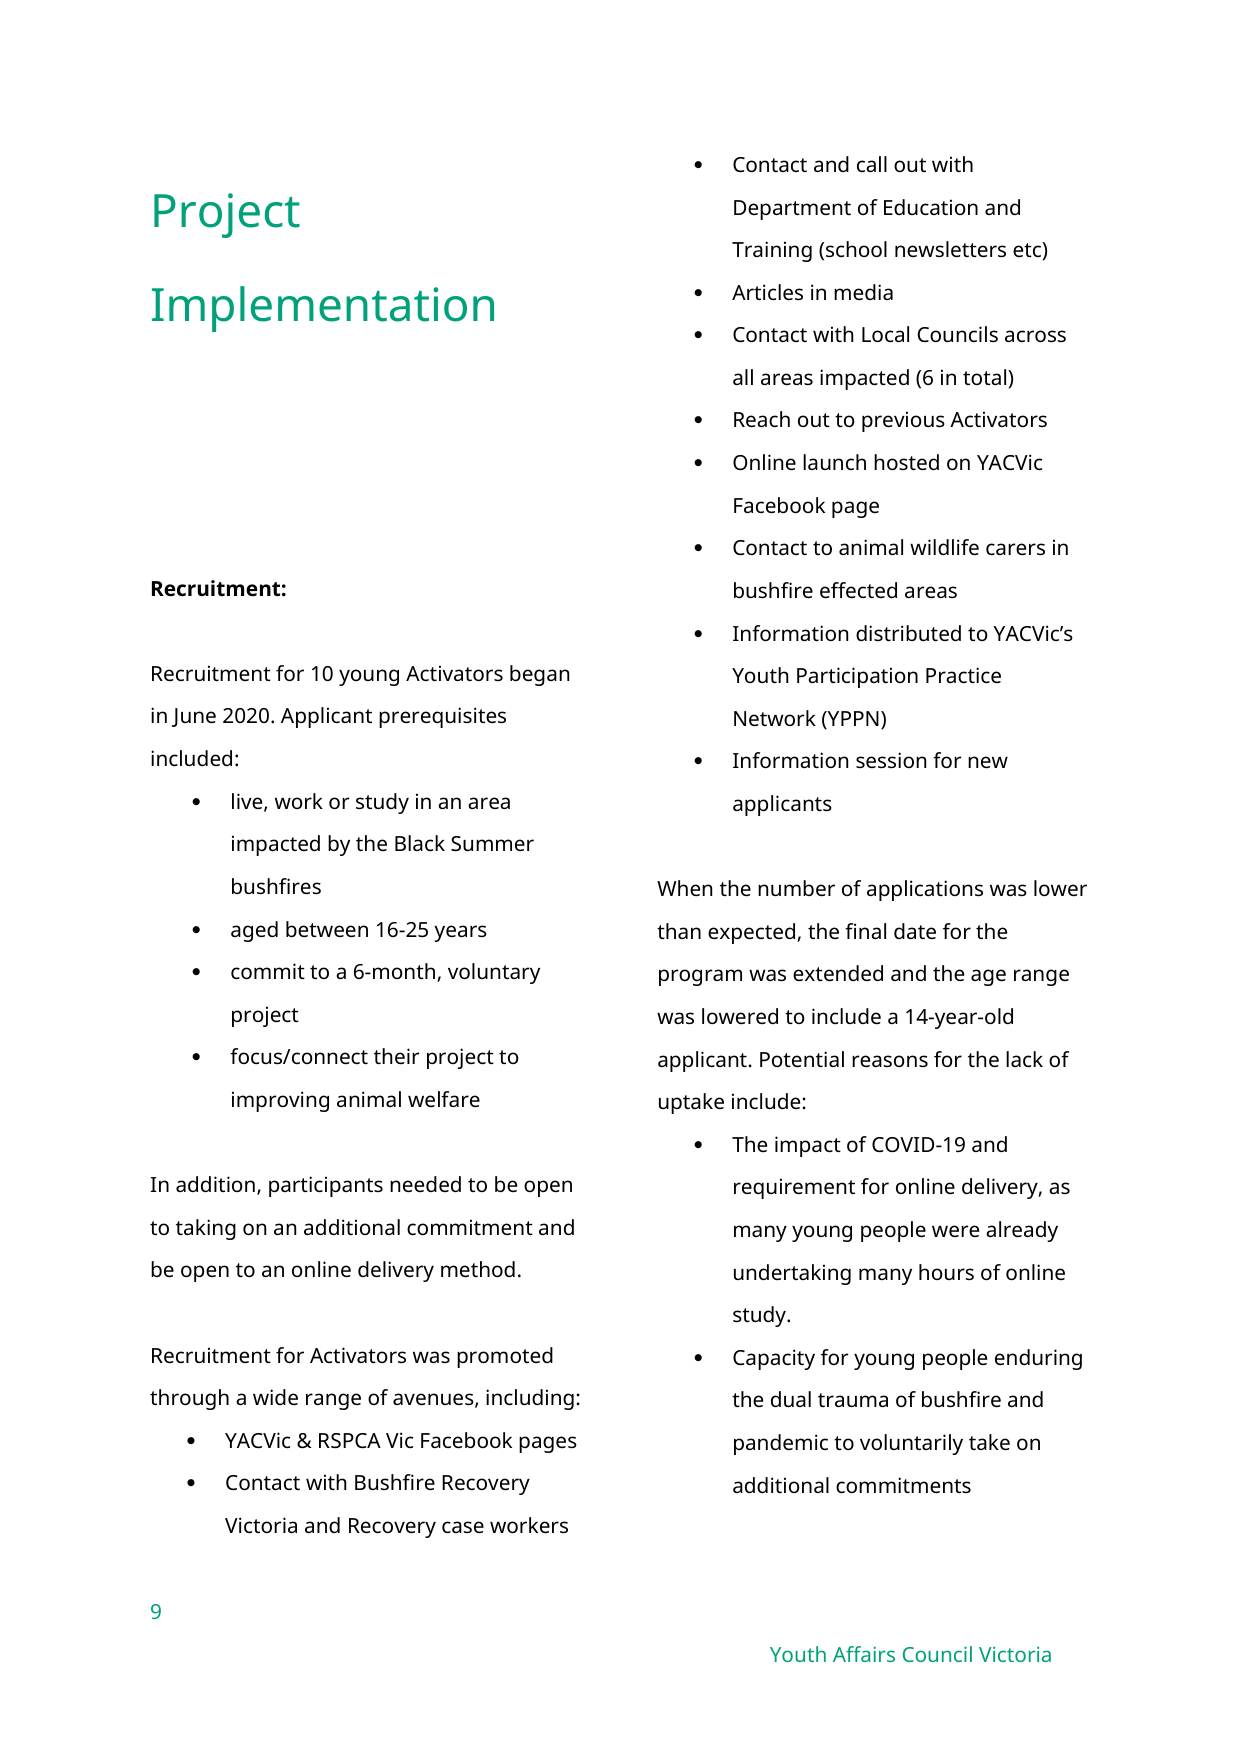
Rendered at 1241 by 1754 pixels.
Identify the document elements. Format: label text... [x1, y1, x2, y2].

list Contact with Local Councils across all areas impacted (6 in total) [694, 320, 1090, 391]
list aged between 16-25 years [193, 915, 583, 943]
list Capacity for young people enduring the dual trauma of bushfire and pandemic to voluntarily take on additional commitments [694, 1343, 1090, 1499]
list focus/connect their project to improving animal welfare [193, 1042, 583, 1113]
text Recruitment for 10 young Activators began in June 2020. Applicant prerequisites included: [150, 659, 583, 773]
text When the number of applications was lower than expected, the final date for the program was extended and the age range was lowered to include a 14-year-old applicant. Potential reasons for the lack of uptake include: [657, 874, 1090, 1116]
list Reach out to previous Activators [694, 406, 1090, 434]
list Contact with Bushfire Recovery Victoria and Recovery case workers [187, 1468, 583, 1539]
list Articles in media [694, 278, 1090, 306]
list The impact of COVID-19 and requirement for online delivery, as many young people were already undertaking many hours of online study. [694, 1130, 1090, 1329]
list Online launch hosted on YACVic Facebook page [694, 448, 1090, 519]
list Contact to animal wildlife carers in bushfire effected areas [694, 533, 1090, 604]
text Recruitment: [150, 574, 583, 602]
list commit to a 6-month, voluntary project [193, 957, 583, 1028]
list YACVic & RSPCA Vic Facebook pages [187, 1426, 583, 1454]
text In addition, participants needed to be open to taking on an additional commitment and be open to an online delivery method. [150, 1170, 583, 1284]
text Recruitment for Activators was promoted through a wide range of avenues, including: [150, 1341, 583, 1412]
list Information distributed to YACVic’s Youth Participation Practice Network (YPPN) [694, 619, 1090, 732]
list live, work or study in an area impacted by the Black Summer bushfires [193, 787, 583, 901]
list Contact and call out with Department of Education and Training (school newsletters etc) [694, 150, 1090, 264]
list Information session for new applicants [694, 746, 1090, 817]
subtitle Project Implementation [150, 178, 583, 334]
